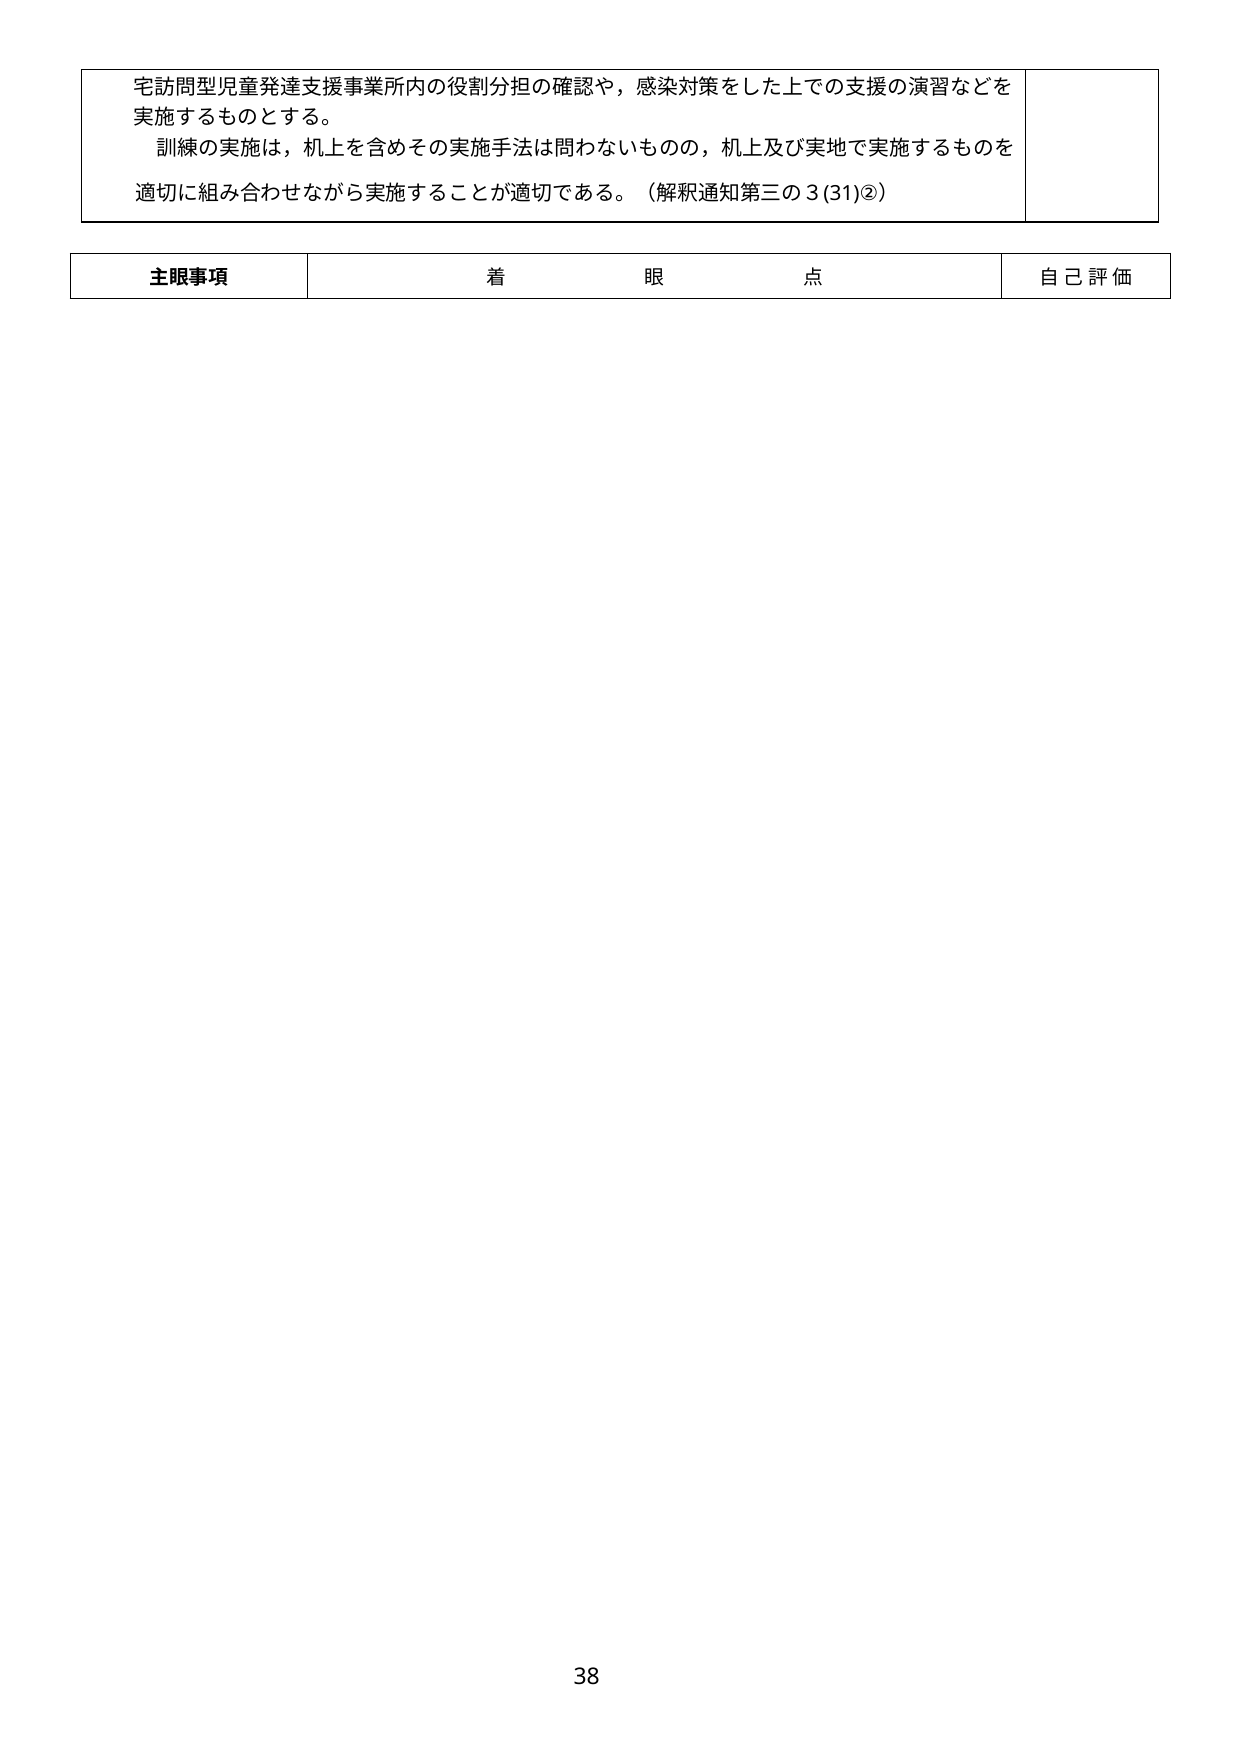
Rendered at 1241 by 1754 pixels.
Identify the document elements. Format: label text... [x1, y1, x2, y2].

table_header 着 眼 点 [308, 254, 1001, 298]
table_header 主眼事項 [71, 254, 307, 298]
table_header 自 己 評 価 [1002, 254, 1170, 298]
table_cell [82, 70, 1025, 221]
table_cell [1026, 70, 1158, 221]
